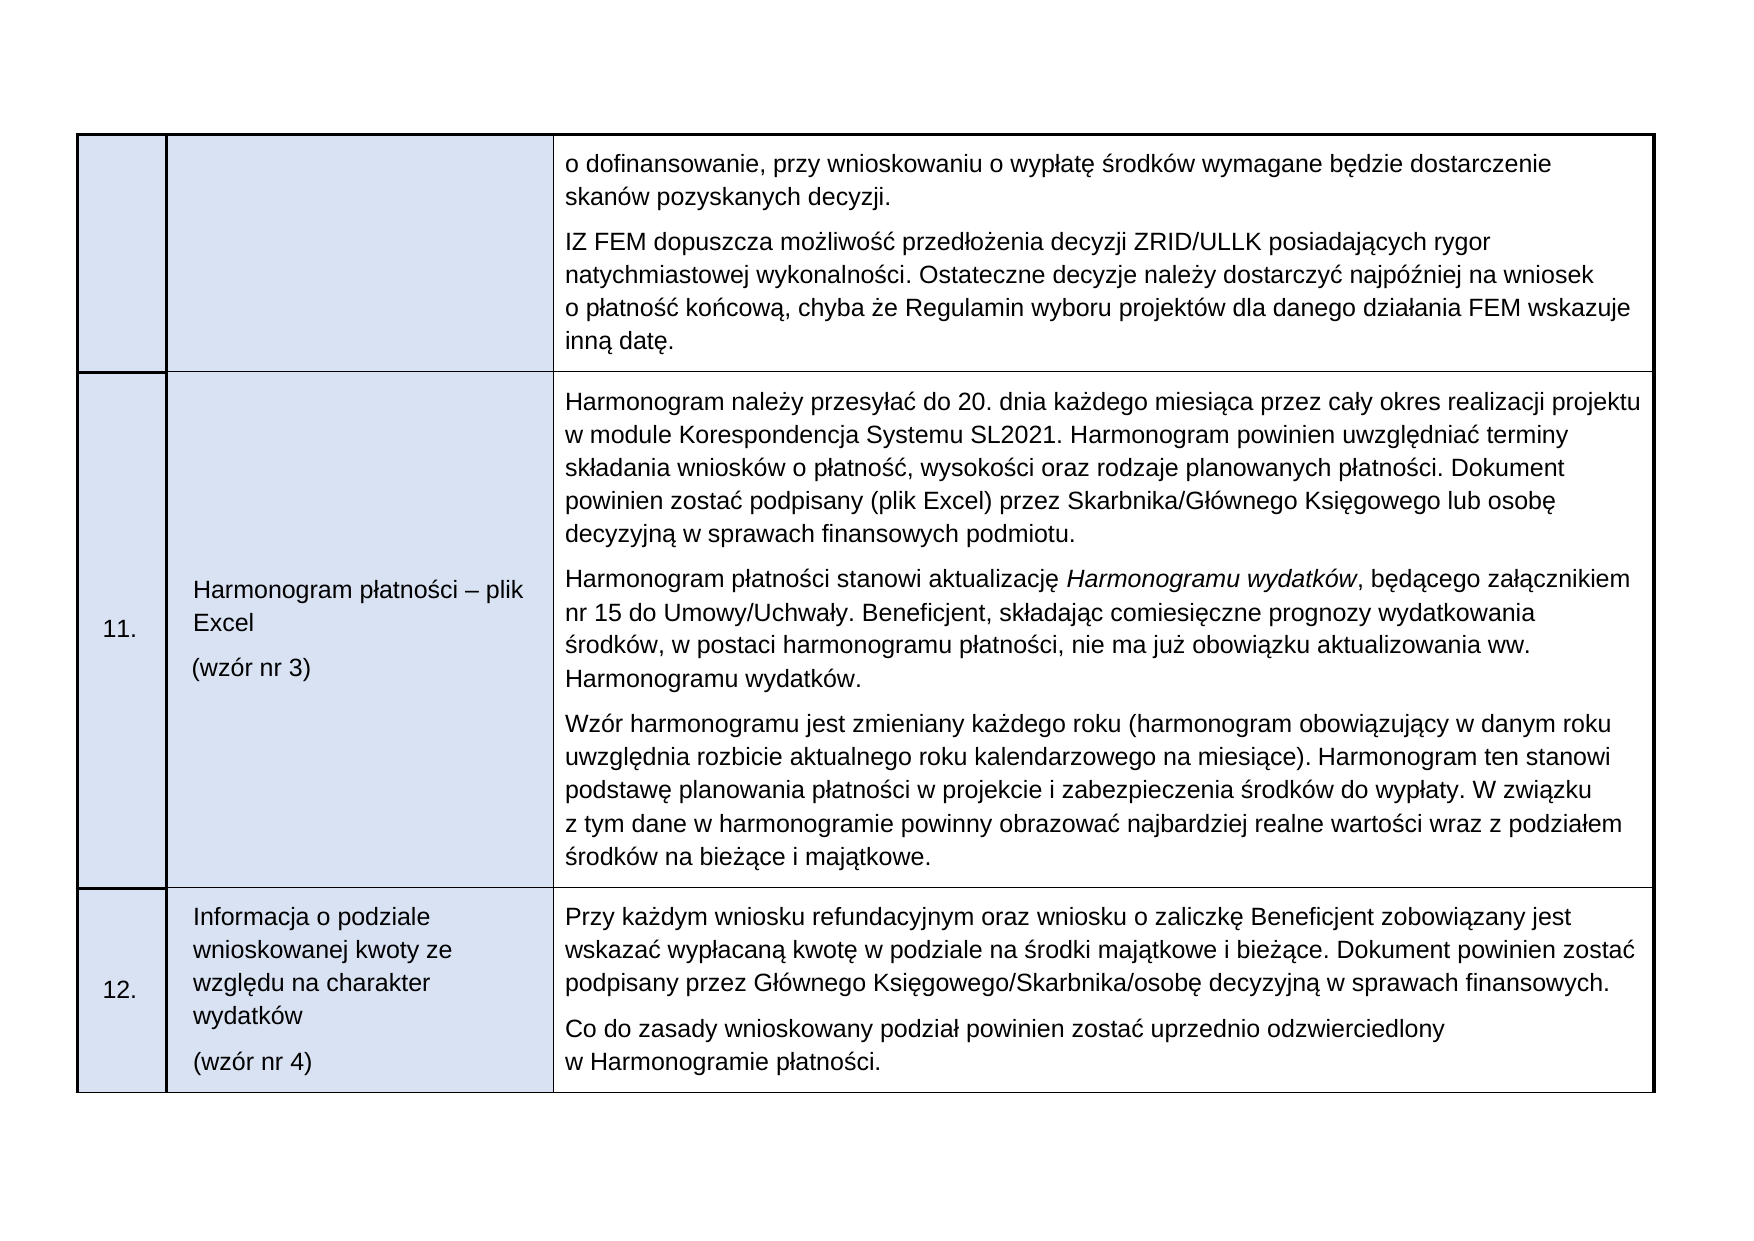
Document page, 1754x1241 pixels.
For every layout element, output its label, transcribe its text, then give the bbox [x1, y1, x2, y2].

table_cell 12. [79, 890, 165, 1092]
table_cell Harmonogram płatności – plik Excel (wzór nr 3) [168, 372, 553, 887]
table_cell 10. [79, 136, 165, 371]
table_cell Informacja o podziale wnioskowanej kwoty ze względu na charakter wydatków (wzór nr 4) [168, 888, 553, 1092]
table_cell Przy każdym wniosku refundacyjnym oraz wniosku o zaliczkę Beneficjent zobowiązany jest wskazać wypłacaną kwotę w podziale na środki majątkowe i bieżące. Dokument powinien zostać podpisany przez Głównego Księgowego/Skarbnika/osobę decyzyjną w sprawach finansowych. Co do zasady wnioskowany podział powinien zostać uprzednio odzwierciedlony w Harmonogramie płatności. [554, 888, 1652, 1092]
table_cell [168, 136, 553, 371]
table_cell Harmonogram należy przesyłać do 20. dnia każdego miesiąca przez cały okres realizacji projektu w module Korespondencja Systemu SL2021. Harmonogram powinien uwzględniać terminy składania wniosków o płatność, wysokości oraz rodzaje planowanych płatności. Dokument powinien zostać podpisany (plik Excel) przez Skarbnika/Głównego Księgowego lub osobę decyzyjną w sprawach finansowych podmiotu. Harmonogram płatności stanowi aktualizację Harmonogramu wydatków, będącego załącznikiem nr 15 do Umowy/Uchwały. Beneficjent, składając comiesięczne prognozy wydatkowania środków, w postaci harmonogramu płatności, nie ma już obowiązku aktualizowania ww. Harmonogramu wydatków. Wzór harmonogramu jest zmieniany każdego roku (harmonogram obowiązujący w danym roku uwzględnia rozbicie aktualnego roku kalendarzowego na miesiące). Harmonogram ten stanowi podstawę planowania płatności w projekcie i zabezpieczenia środków do wypłaty. W związku z tym dane w harmonogramie powinny obrazować najbardziej realne wartości wraz z podziałem środków na bieżące i majątkowe. [554, 372, 1652, 887]
table_cell 11. [79, 374, 165, 887]
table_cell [554, 136, 1652, 371]
